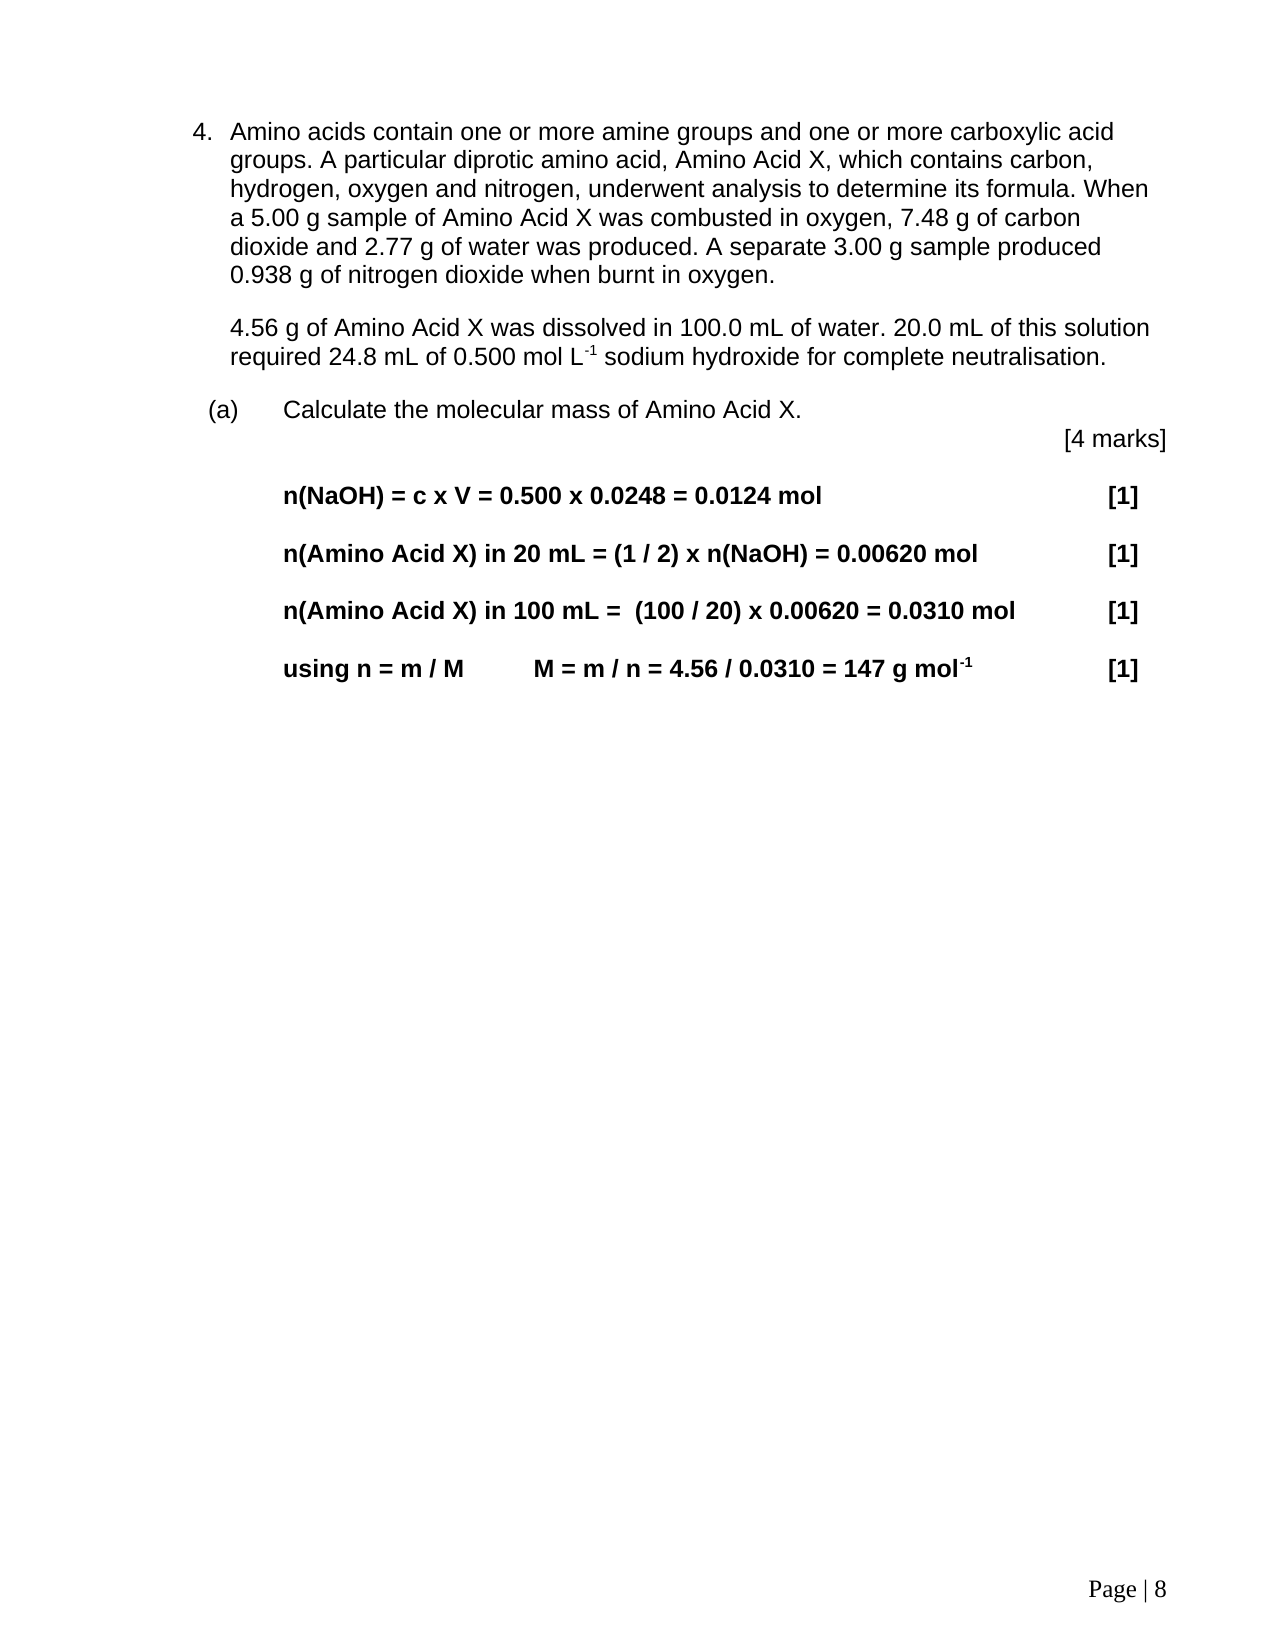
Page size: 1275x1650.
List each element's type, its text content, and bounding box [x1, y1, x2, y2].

list Amino acids contain one or more amine groups and one or more carboxylic acid groups. A particular diprotic amino acid, Amino Acid X, which contains carbon, hydrogen, oxygen and nitrogen, underwent analysis to determine its formula. When a 5.00 g sample of Amino Acid X was combusted in oxygen, 7.48 g of carbon dioxide and 2.77 g of water was produced. A separate 3.00 g sample produced 0.938 g of nitrogen dioxide when burnt in oxygen. [192, 117, 1167, 313]
text 4.56 g of Amino Acid X was dissolved in 100.0 mL of water. 20.0 mL of this solution required 24.8 mL of 0.500 mol L-1 sodium hydroxide for complete neutralisation. [230, 313, 1167, 371]
text n(NaOH) = c x V = 0.500 x 0.0248 = 0.0124 mol [1] [208, 481, 1167, 510]
text n(Amino Acid X) in 20 mL = (1 / 2) x n(NaOH) = 0.00620 mol [1] [208, 538, 1167, 567]
text using n = m / M M = m / n = 4.56 / 0.0310 = 147 g mol-1 [1] [208, 653, 1167, 682]
list Calculate the molecular mass of Amino Acid X. [208, 395, 1167, 423]
list [4 marks] [283, 423, 1167, 452]
text n(Amino Acid X) in 100 mL = (100 / 20) x 0.00620 = 0.0310 mol [1] [208, 596, 1167, 625]
